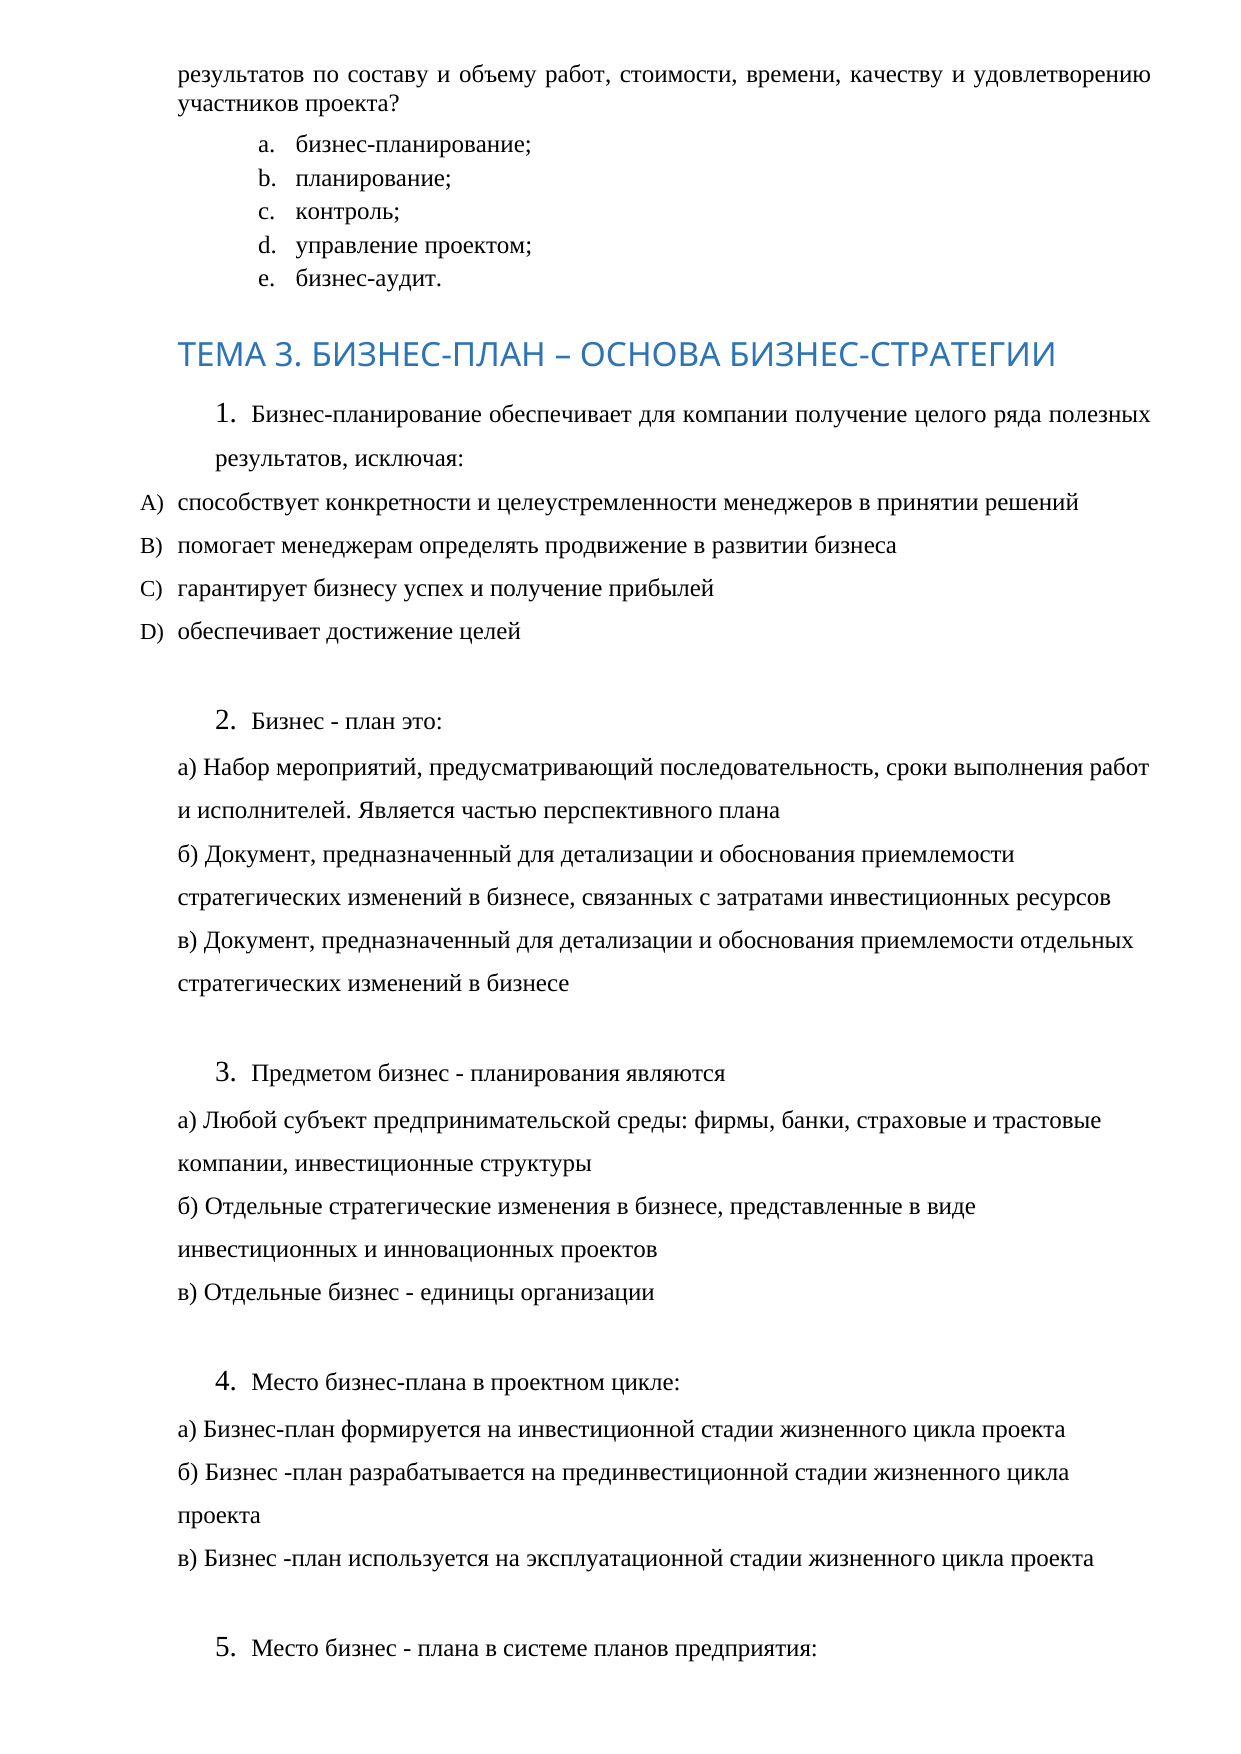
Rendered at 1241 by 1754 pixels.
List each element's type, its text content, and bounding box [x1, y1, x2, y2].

list Бизнес - план это: [215, 702, 1151, 736]
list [177, 59, 1152, 117]
text и исполнителей. Является частью перспективного плана [177, 796, 1151, 824]
list управление проектом; [258, 230, 1152, 258]
list обеспечивает достижение целей [140, 616, 1152, 645]
text а) Любой субъект предпринимательской среды: фирмы, банки, страховые и трастовые компании, инвестиционные структуры [177, 1105, 1151, 1177]
list помогает менеджерам определять продвижение в развитии бизнеса [140, 530, 1152, 558]
text в) Отдельные бизнес - единицы организации [177, 1277, 1151, 1306]
list гарантирует бизнесу успех и получение прибылей [140, 573, 1152, 602]
text б) Отдельные стратегические изменения в бизнесе, представленные в виде инвестиционных и инновационных проектов [177, 1191, 1151, 1263]
list Место бизнес - плана в системе планов предприятия: [215, 1629, 1151, 1663]
text ТЕМА 3. БИЗНЕС-ПЛАН – ОСНОВА БИЗНЕС-СТРАТЕГИИ [177, 331, 1147, 376]
text б) Бизнес -план разрабатывается на прединвестиционной стадии жизненного цикла проекта [177, 1457, 1151, 1529]
list бизнес-аудит. [258, 263, 1152, 292]
text в) Документ, предназначенный для детализации и обоснования приемлемости отдельных стратегических изменений в бизнесе [177, 925, 1151, 997]
text а) Набор мероприятий, предусматривающий последовательность, сроки выполнения работ [177, 752, 1151, 781]
list планирование; [258, 163, 1152, 191]
list способствует конкретности и целеустремленности менеджеров в принятии решений [140, 487, 1152, 515]
list контроль; [258, 196, 1152, 225]
list Бизнес-планирование обеспечивает для компании получение целого ряда полезных результатов, исключая: [215, 396, 1152, 472]
list Место бизнес-плана в проектном цикле: [215, 1363, 1151, 1397]
text в) Бизнес -план используется на эксплуатационной стадии жизненного цикла проекта [177, 1543, 1151, 1572]
text б) Документ, предназначенный для детализации и обоснования приемлемости стратегических изменений в бизнесе, связанных с затратами инвестиционных ресурсов [177, 839, 1151, 911]
list бизнес-планирование; [258, 129, 1152, 158]
list Предметом бизнес - планирования являются [215, 1054, 1151, 1088]
text а) Бизнес-план формируется на инвестиционной стадии жизненного цикла проекта [177, 1414, 1151, 1442]
